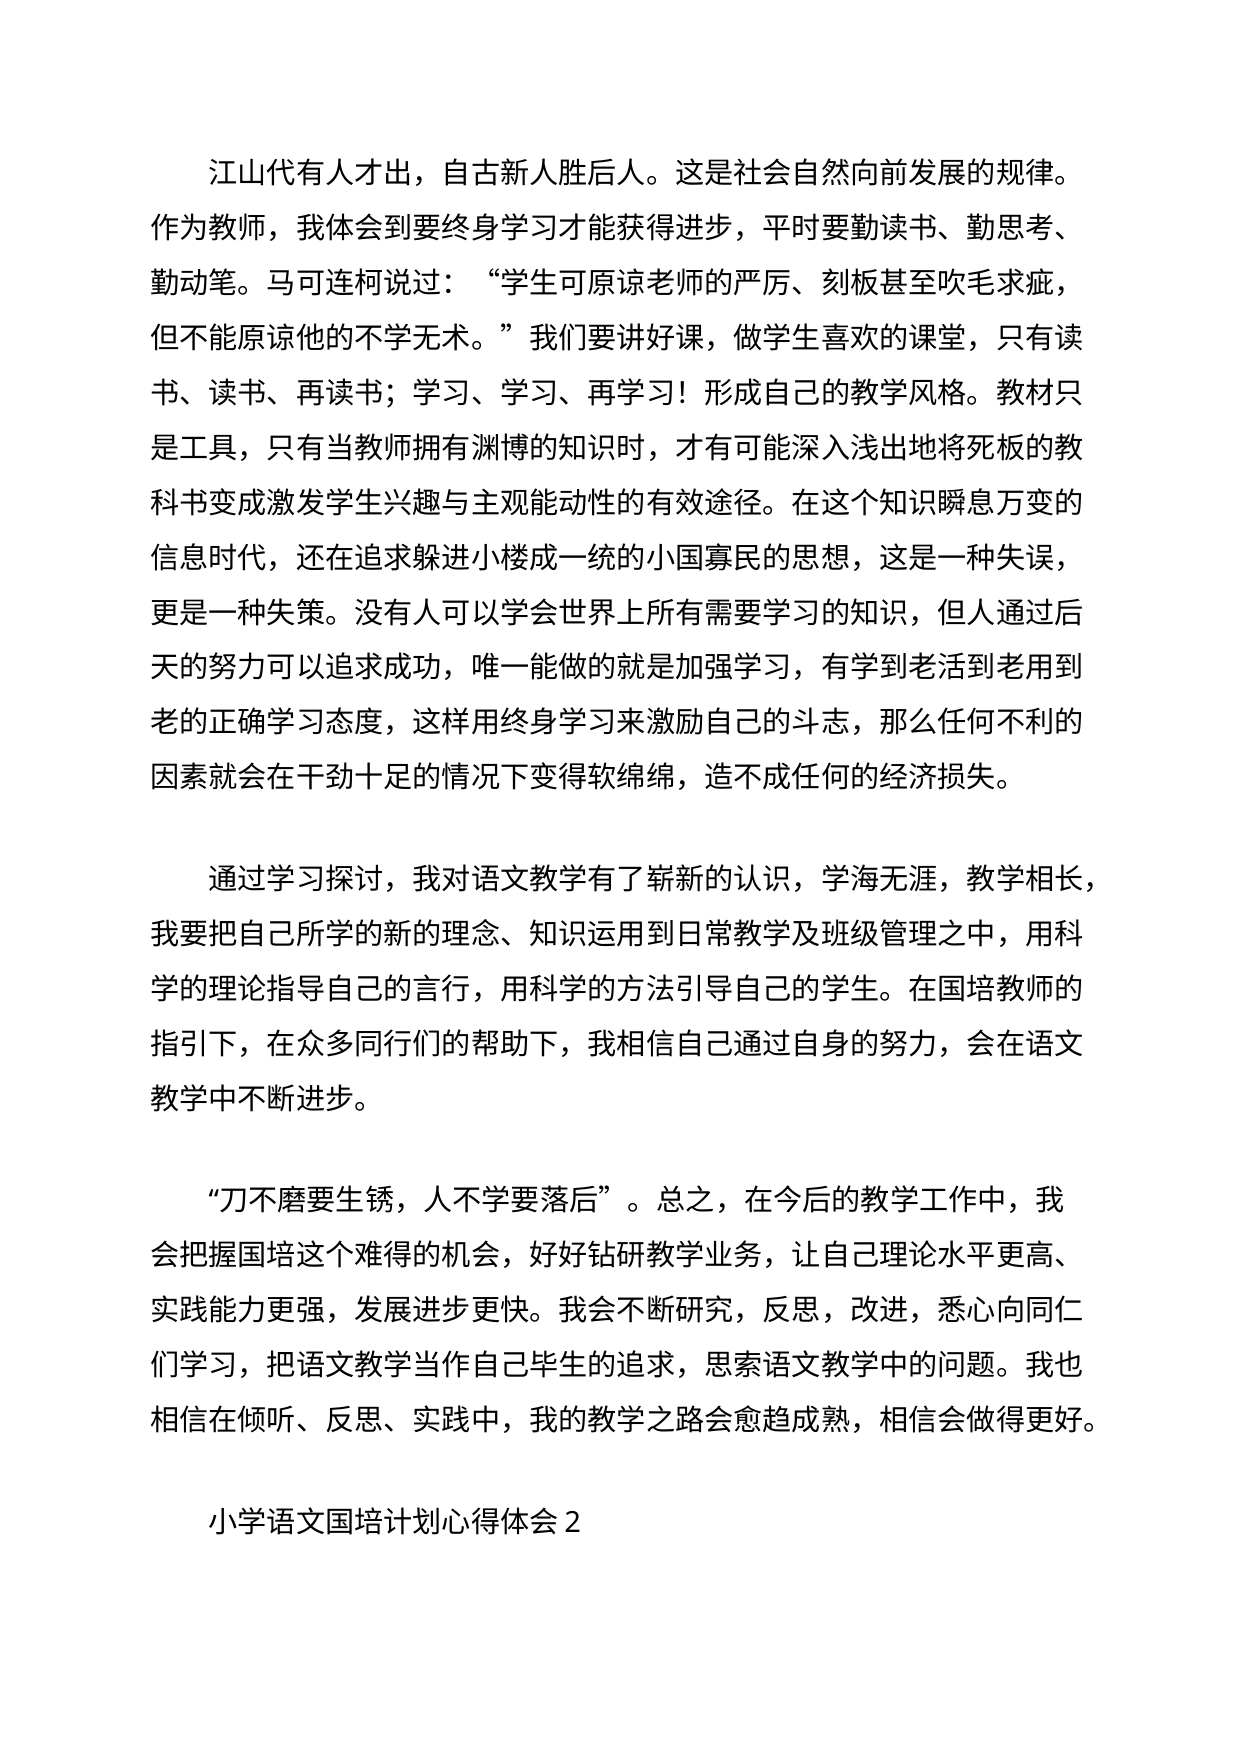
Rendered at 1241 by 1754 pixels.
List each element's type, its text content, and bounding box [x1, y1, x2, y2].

text 通过学习探讨，我对语文教学有了崭新的认识，学海无涯，教学相长，我要把自己所学的新的理念、知识运用到日常教学及班级管理之中，用科学的理论指导自己的言行，用科学的方法引导自己的学生。在国培教师的指引下，在众多同行们的帮助下，我相信自己通过自身的努力，会在语文教学中不断进步。 [150, 856, 1090, 1117]
text 小学语文国培计划心得体会2 [150, 1498, 1090, 1541]
text “刀不磨要生锈，人不学要落后”。总之，在今后的教学工作中，我会把握国培这个难得的机会，好好钻研教学业务，让自己理论水平更高、实践能力更强，发展进步更快。我会不断研究，反思，改进，悉心向同仁们学习，把语文教学当作自己毕生的追求，思索语文教学中的问题。我也相信在倾听、反思、实践中，我的教学之路会愈趋成熟，相信会做得更好。 [150, 1177, 1090, 1439]
text 江山代有人才出，自古新人胜后人。这是社会自然向前发展的规律。作为教师，我体会到要终身学习才能获得进步，平时要勤读书、勤思考、勤动笔。马可连柯说过：“学生可原谅老师的严厉、刻板甚至吹毛求疵，但不能原谅他的不学无术。”我们要讲好课，做学生喜欢的课堂，只有读书、读书、再读书；学习、学习、再学习！形成自己的教学风格。教材只是工具，只有当教师拥有渊博的知识时，才有可能深入浅出地将死板的教科书变成激发学生兴趣与主观能动性的有效途径。在这个知识瞬息万变的信息时代，还在追求躲进小楼成一统的小国寡民的思想，这是一种失误，更是一种失策。没有人可以学会世界上所有需要学习的知识，但人通过后天的努力可以追求成功，唯一能做的就是加强学习，有学到老活到老用到老的正确学习态度，这样用终身学习来激励自己的斗志，那么任何不利的因素就会在干劲十足的情况下变得软绵绵，造不成任何的经济损失。 [150, 150, 1090, 796]
